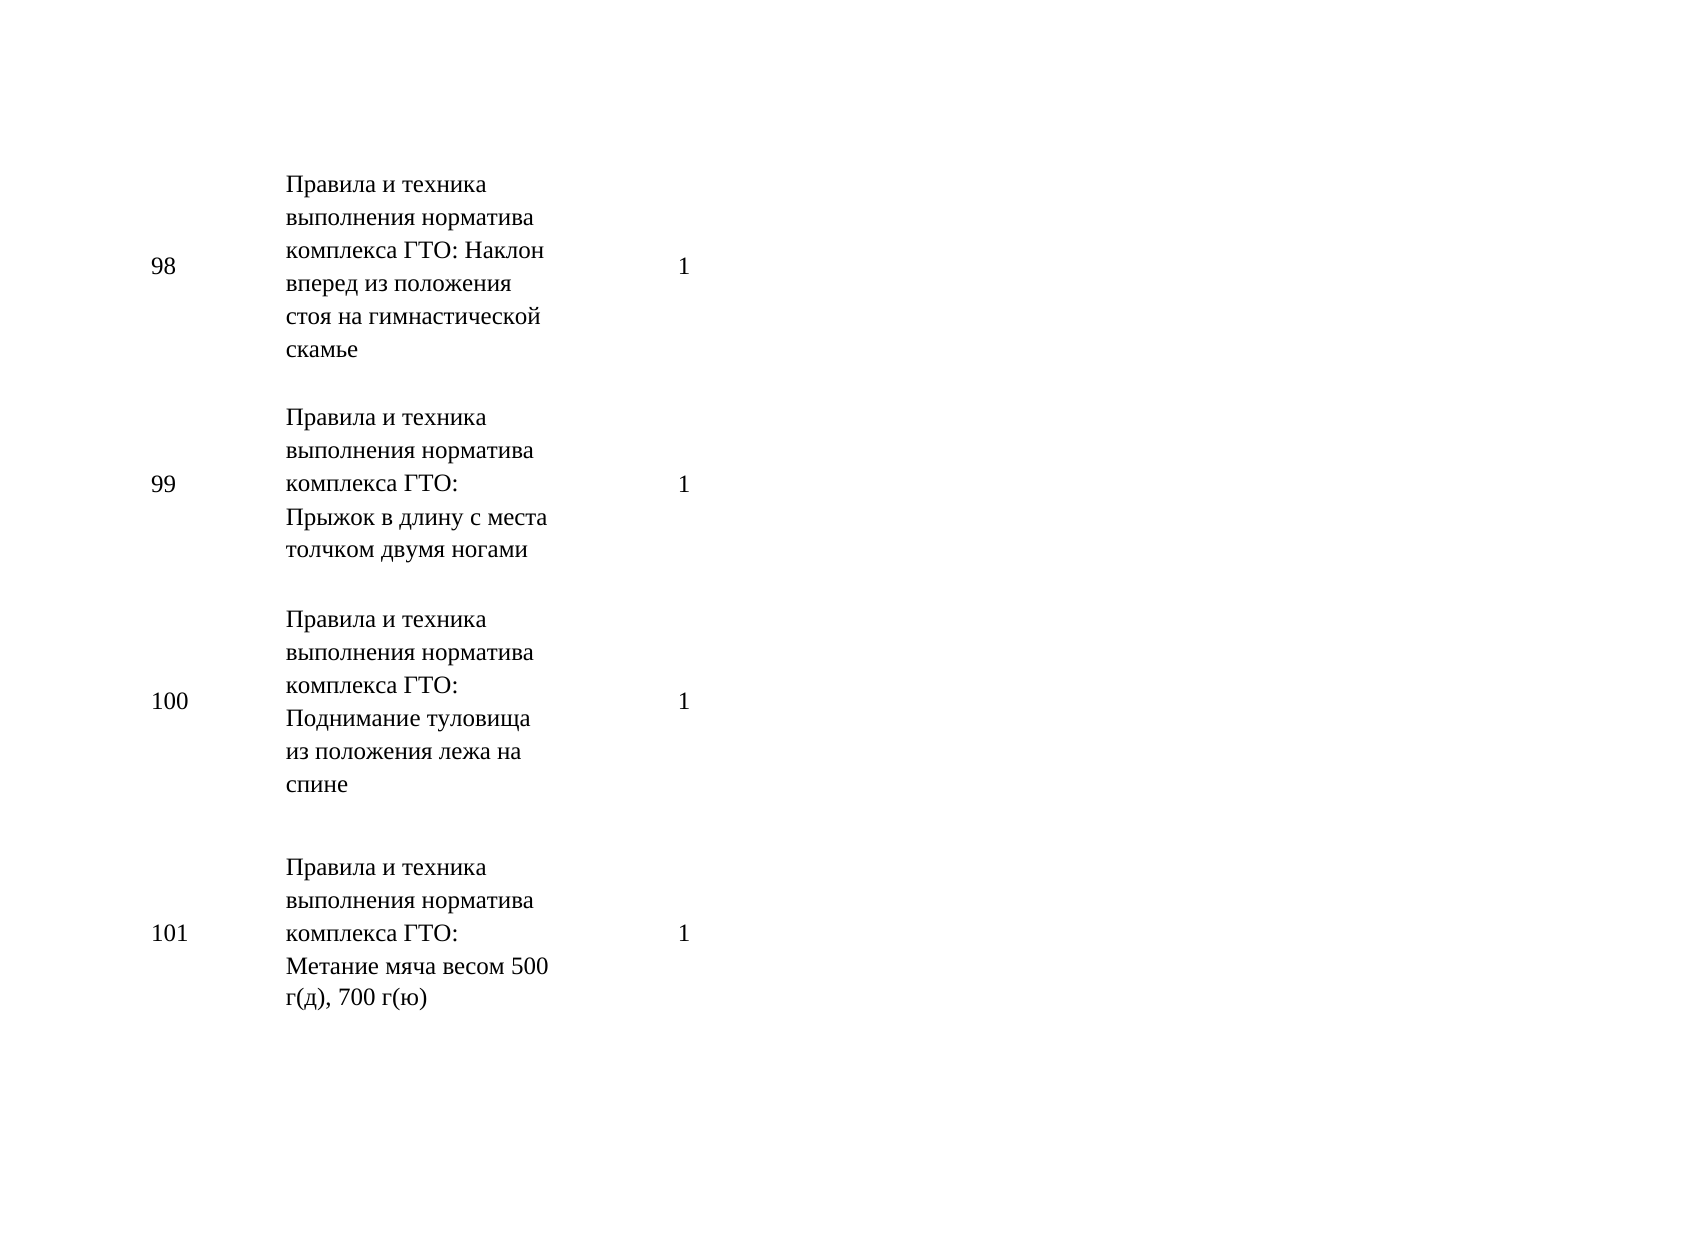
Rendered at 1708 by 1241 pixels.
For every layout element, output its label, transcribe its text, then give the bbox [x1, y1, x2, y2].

table_cell 100 [130, 584, 237, 825]
table_header Правила и техника выполнения норматива комплекса ГТО: Наклон вперед из положения стоя на гимнастической скамье [237, 169, 613, 383]
table_cell 99 [130, 383, 237, 584]
table_cell 1 [613, 584, 711, 825]
table_cell Правила и техника выполнения норматива комплекса ГТО: Метание мяча весом 500 г(д), 700 г(ю) [237, 825, 613, 1013]
table_cell 101 [130, 825, 237, 1013]
table_header 1 [613, 169, 711, 383]
table_header 98 [130, 169, 237, 383]
table_cell Правила и техника выполнения норматива комплекса ГТО: Прыжок в длину с места толчком двумя ногами [237, 383, 613, 584]
table_cell Правила и техника выполнения норматива комплекса ГТО: Поднимание туловища из положения лежа на спине [237, 584, 613, 825]
table_cell 1 [613, 383, 711, 584]
table_cell 1 [613, 825, 711, 1013]
